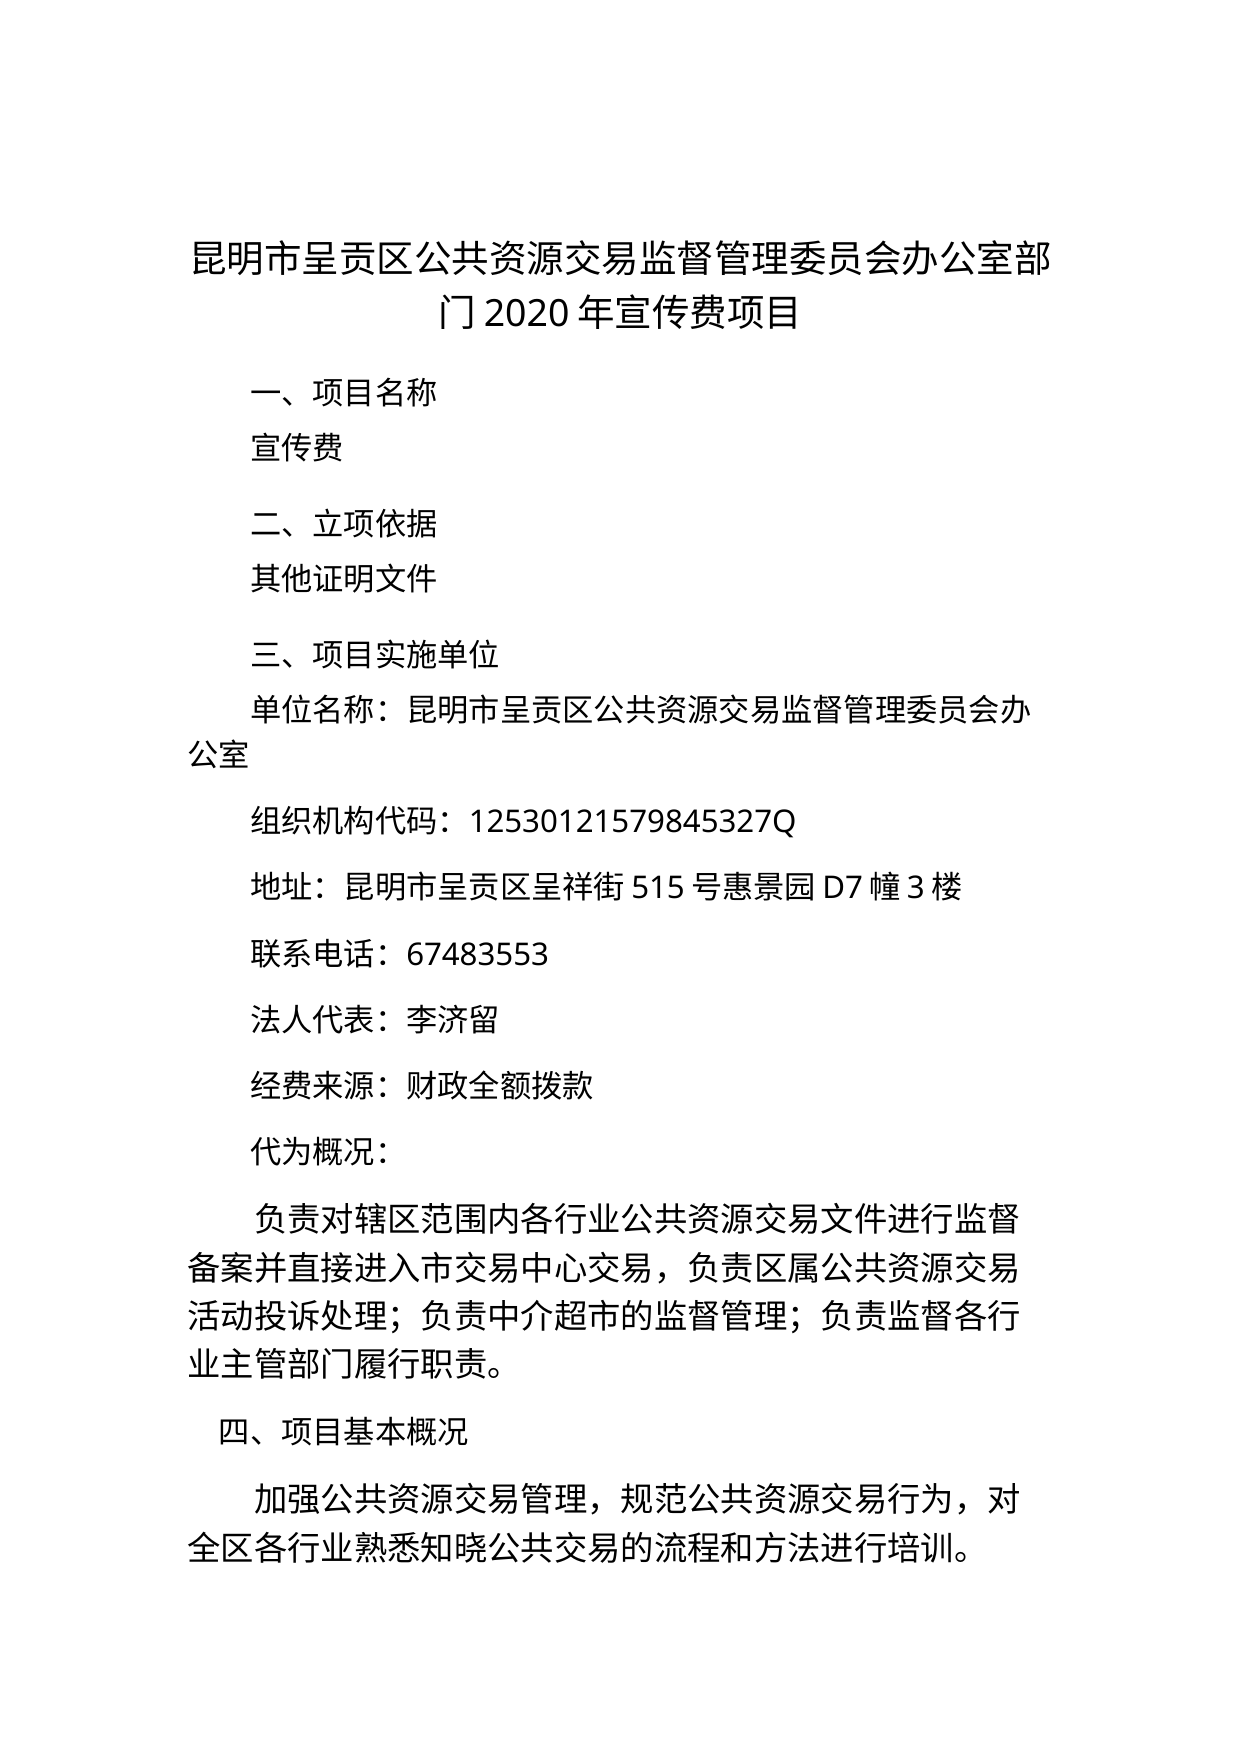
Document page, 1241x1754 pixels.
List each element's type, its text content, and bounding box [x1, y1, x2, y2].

text 负责对辖区范围内各行业公共资源交易文件进行监督备案并直接进入市交易中心交易，负责区属公共资源交易活动投诉处理；负责中介超市的监督管理；负责监督各行业主管部门履行职责。 [187, 1193, 1053, 1386]
text 组织机构代码：12530121579845327Q [187, 796, 1053, 842]
text 加强公共资源交易管理，规范公共资源交易行为，对全区各行业熟悉知晓公共交易的流程和方法进行培训。 [187, 1473, 1053, 1569]
text 其他证明文件 [187, 554, 1053, 599]
text 四、项目基本概况 [187, 1407, 1053, 1452]
text 法人代表：李济留 [187, 995, 1053, 1040]
list 项目名称 [187, 358, 1053, 423]
list 立项依据 [187, 489, 1053, 554]
text 单位名称：昆明市呈贡区公共资源交易监督管理委员会办公室 [187, 685, 1053, 776]
list 项目实施单位 [187, 620, 1053, 685]
text 经费来源：财政全额拨款 [187, 1061, 1053, 1106]
text 联系电话：67483553 [187, 929, 1053, 974]
text 代为概况： [187, 1127, 1053, 1172]
text 地址：昆明市呈贡区呈祥街515号惠景园D7幢3楼 [187, 863, 1053, 908]
text 昆明市呈贡区公共资源交易监督管理委员会办公室部门2020年宣传费项目 [187, 228, 1053, 337]
text 宣传费 [187, 423, 1053, 468]
